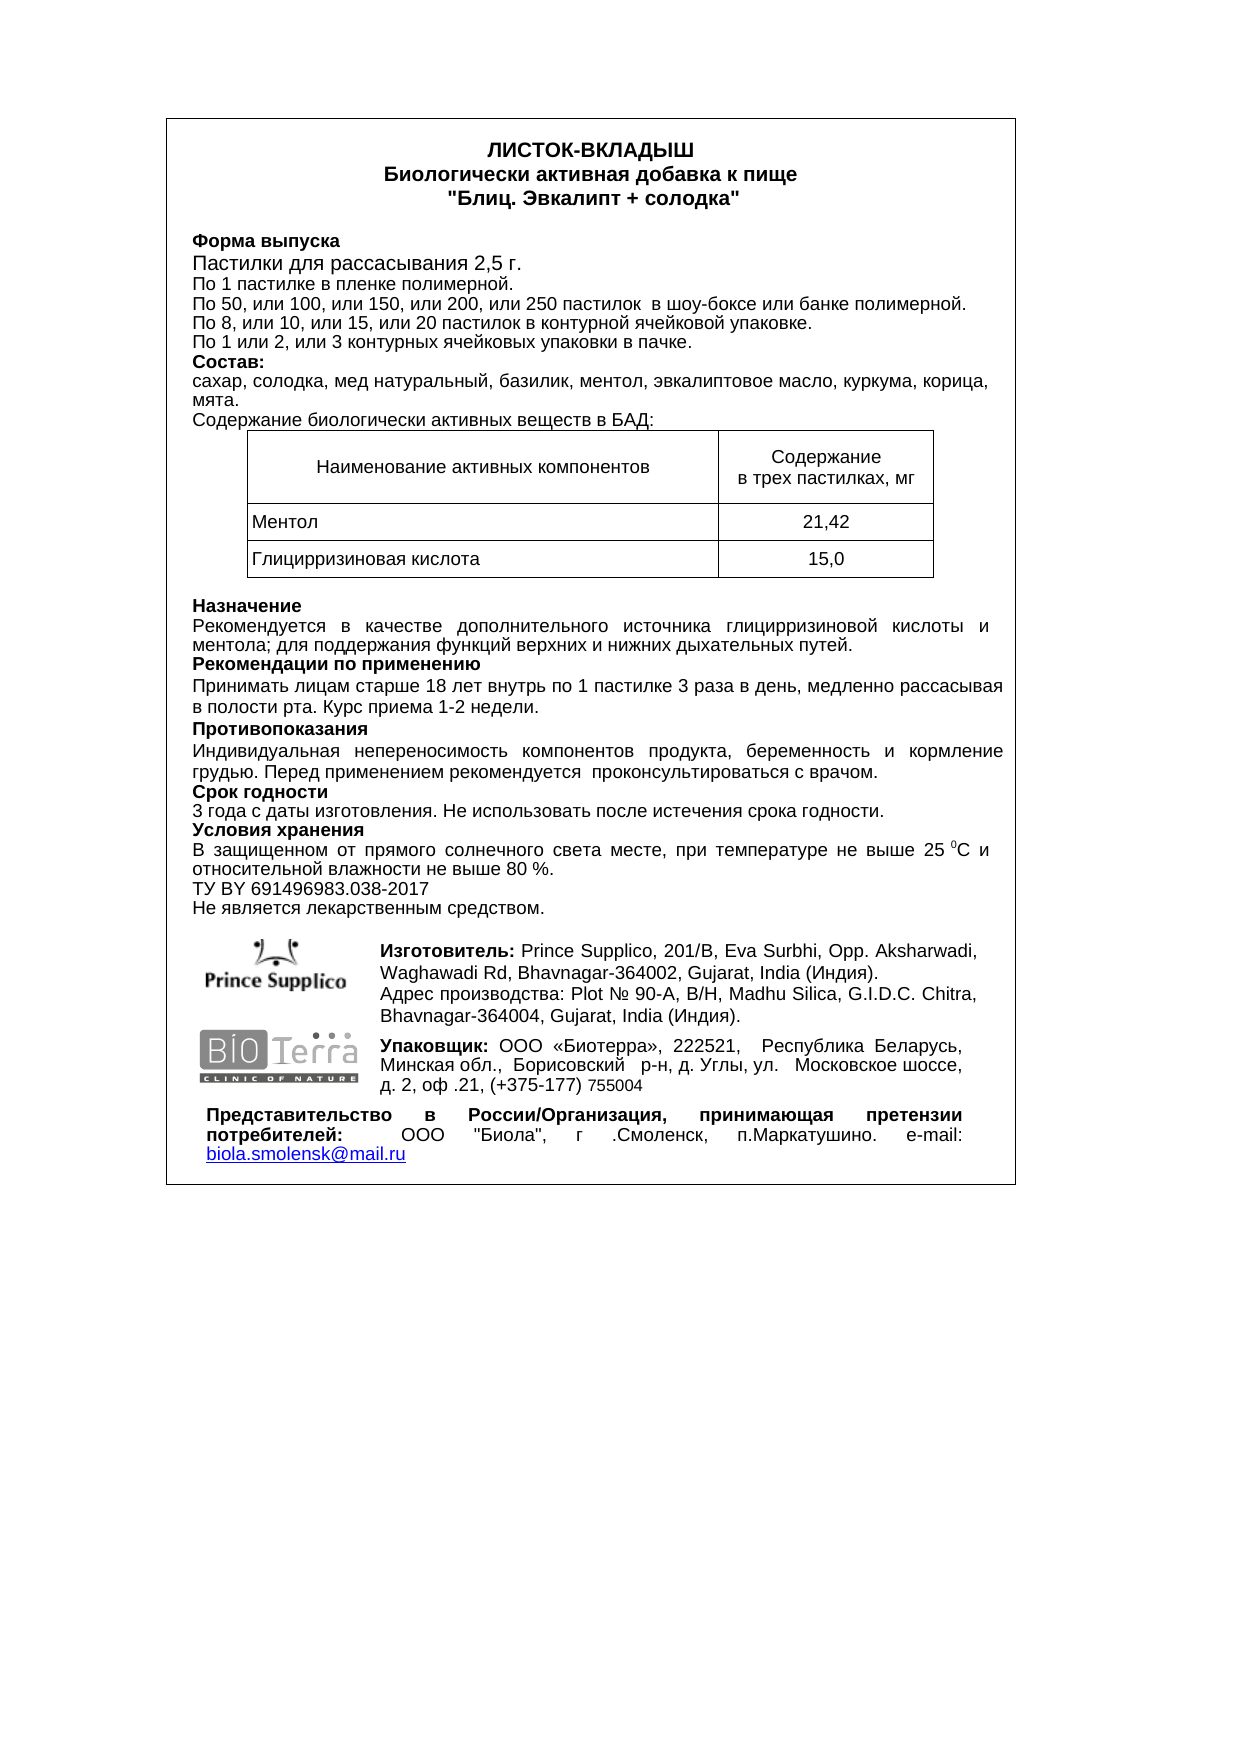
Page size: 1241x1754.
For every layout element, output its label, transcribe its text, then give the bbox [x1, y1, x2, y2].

table_header ЛИСТОК-ВКЛАДЫШ Биологически активная добавка к пище "Блиц. Эвкалипт + солодка" Форма выпуска Пастилки для рассасывания 2,5 г. По 1 пастилке в пленке полимерной. По 50, или 100, или 150, или 200, или 250 пастилок в шоу-боксе или банке полимерной. По 8, или 10, или 15, или 20 пастилок в контурной ячейковой упаковке. По 1 или 2, или 3 контурных ячейковых упаковки в пачке. Состав: сахар, солодка, мед натуральный, базилик, ментол, эвкалиптовое масло, куркума, корица, мята. Содержание биологически активных веществ в БАД: Назначение Рекомендуется в качестве дополнительного источника глицирризиновой кислоты и ментола; для поддержания функций верхних и нижних дыхательных путей. Рекомендации по применению Принимать лицам старше 18 лет внутрь по 1 пастилке 3 раза в день, медленно рассасывая в полости рта. Курс приема 1-2 недели. Противопоказания Индивидуальная непереносимость компонентов продукта, беременность и кормление грудью. Перед применением рекомендуется проконсультироваться с врачом. Срок годности 3 года с даты изготовления. Не использовать после истечения срока годности. Условия хранения В защищенном от прямого солнечного света месте, при температуре не выше 25 0С и относительной влажности не выше 80 %. ТУ BY 691496983.038-2017 Не является лекарственным средством. [167, 119, 1015, 1184]
